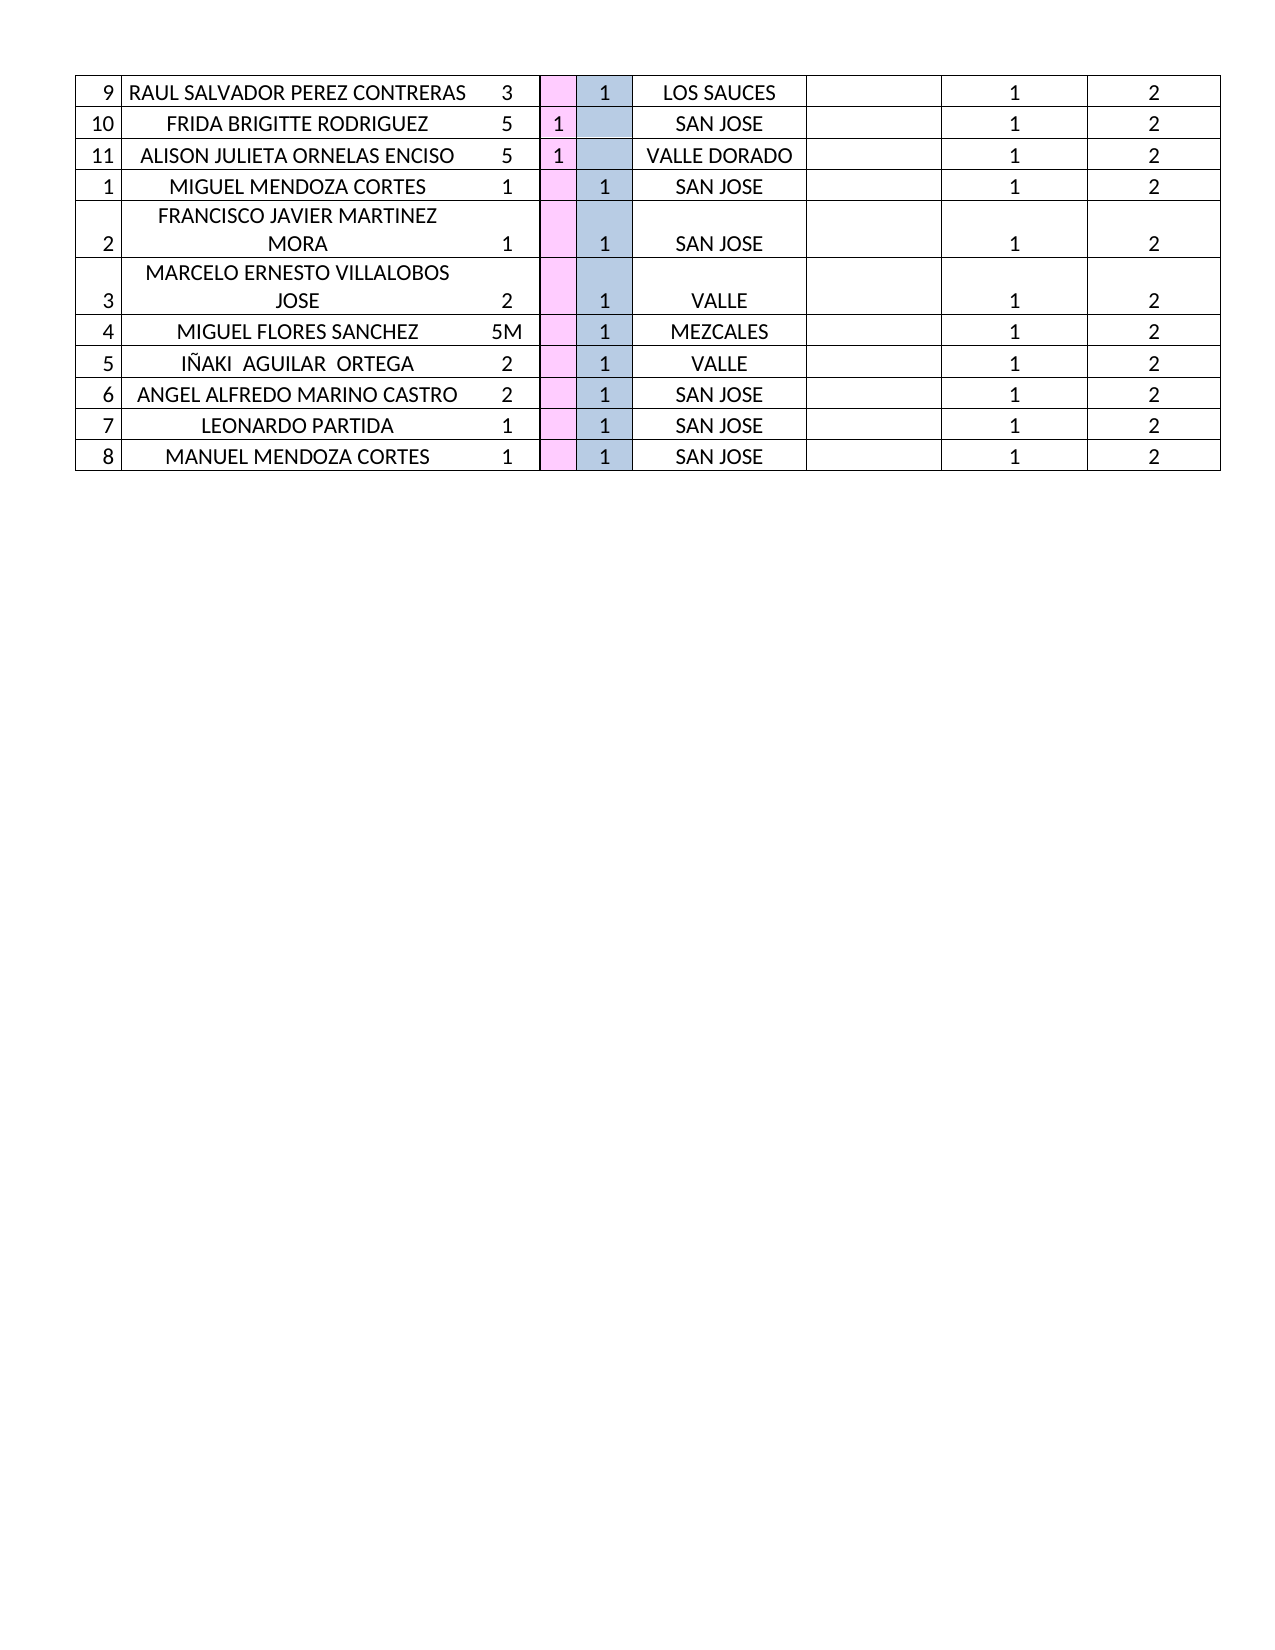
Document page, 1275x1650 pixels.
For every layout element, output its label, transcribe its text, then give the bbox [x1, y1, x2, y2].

table_cell VALLE [633, 258, 806, 314]
table_cell 1 [942, 139, 1087, 169]
table_cell 5 [474, 107, 539, 137]
table_cell 4 [76, 315, 121, 345]
table_cell 1 [942, 107, 1087, 137]
table_cell 1 [474, 440, 539, 470]
table_cell 1 [942, 170, 1087, 200]
table_cell [541, 315, 576, 345]
table_cell [807, 201, 941, 257]
table_cell FRANCISCO JAVIER MARTINEZ MORA [122, 201, 474, 257]
table_cell 1 [942, 378, 1087, 408]
table_cell MIGUEL MENDOZA CORTES [122, 170, 474, 200]
table_cell [807, 170, 941, 200]
table_cell 1 [577, 346, 632, 377]
table_cell 2 [474, 346, 539, 377]
table_cell SAN JOSE [633, 201, 806, 257]
table_cell 1 [577, 170, 632, 200]
table_cell MEZCALES [633, 315, 806, 345]
table_cell [541, 201, 576, 257]
table_cell 3 [474, 76, 539, 106]
table_cell VALLE DORADO [633, 139, 806, 169]
table_cell 1 [577, 378, 632, 408]
table_cell [807, 378, 941, 408]
table_cell VALLE [633, 346, 806, 377]
table_cell 1 [942, 258, 1087, 314]
table_cell 2 [1088, 346, 1220, 377]
table_cell 2 [474, 258, 539, 314]
table_cell 1 [577, 76, 632, 106]
table_cell 1 [76, 170, 121, 200]
table_cell [807, 107, 941, 137]
table_cell 1 [577, 409, 632, 439]
table_cell [807, 76, 941, 106]
table_cell 5 [474, 139, 539, 169]
table_cell 6 [76, 378, 121, 408]
table_cell 1 [541, 139, 576, 169]
table_cell LEONARDO PARTIDA [122, 409, 474, 439]
table_cell MARCELO ERNESTO VILLALOBOS JOSE [122, 258, 474, 314]
table_cell SAN JOSE [633, 107, 806, 137]
table_cell [807, 440, 941, 470]
table_cell SAN JOSE [633, 440, 806, 470]
table_cell 2 [1088, 170, 1220, 200]
table_cell 2 [76, 201, 121, 257]
table_cell [541, 409, 576, 439]
table_cell [541, 170, 576, 200]
table_cell 2 [1088, 258, 1220, 314]
table_cell 3 [76, 258, 121, 314]
table_cell SAN JOSE [633, 378, 806, 408]
table_cell [807, 139, 941, 169]
table_cell LOS SAUCES [633, 76, 806, 106]
table_cell 1 [474, 201, 539, 257]
table_cell 1 [474, 409, 539, 439]
table_cell MANUEL MENDOZA CORTES [122, 440, 474, 470]
table_cell ALISON JULIETA ORNELAS ENCISO [122, 139, 474, 169]
table_cell 1 [474, 170, 539, 200]
table_cell 5 [76, 346, 121, 377]
table_cell 1 [577, 440, 632, 470]
table_cell [807, 409, 941, 439]
table_cell 11 [76, 139, 121, 169]
table_cell 7 [76, 409, 121, 439]
table_cell RAUL SALVADOR PEREZ CONTRERAS [122, 76, 474, 106]
table_cell 8 [76, 440, 121, 470]
table_cell FRIDA BRIGITTE RODRIGUEZ [122, 107, 474, 137]
table_cell 1 [577, 201, 632, 257]
table_cell 1 [942, 440, 1087, 470]
table_cell 2 [1088, 139, 1220, 169]
table_cell 1 [541, 107, 576, 137]
table_cell [807, 315, 941, 345]
table_cell ANGEL ALFREDO MARINO CASTRO [122, 378, 474, 408]
table_cell [541, 76, 576, 106]
table_cell 1 [942, 409, 1087, 439]
table_cell [577, 107, 632, 137]
table_cell 2 [1088, 201, 1220, 257]
table_cell [541, 346, 576, 377]
table_cell MIGUEL FLORES SANCHEZ [122, 315, 474, 345]
table_cell 1 [942, 315, 1087, 345]
table_cell SAN JOSE [633, 170, 806, 200]
table_cell 2 [474, 378, 539, 408]
table_cell [807, 258, 941, 314]
table_cell 1 [942, 346, 1087, 377]
table_cell 2 [1088, 76, 1220, 106]
table_cell [541, 378, 576, 408]
table_cell 1 [942, 76, 1087, 106]
table_cell 1 [942, 201, 1087, 257]
table_cell 2 [1088, 315, 1220, 345]
table_cell [541, 440, 576, 470]
table_cell 1 [577, 258, 632, 314]
table_cell 2 [1088, 440, 1220, 470]
table_cell 1 [577, 315, 632, 345]
table_cell 5M [474, 315, 539, 345]
table_cell 2 [1088, 107, 1220, 137]
table_cell 2 [1088, 409, 1220, 439]
table_cell SAN JOSE [633, 409, 806, 439]
table_cell 10 [76, 107, 121, 137]
table_cell [807, 346, 941, 377]
table_cell [577, 139, 632, 169]
table_cell [541, 258, 576, 314]
table_cell 2 [1088, 378, 1220, 408]
table_cell IÑAKI AGUILAR ORTEGA [122, 346, 474, 377]
table_cell 9 [76, 76, 121, 106]
